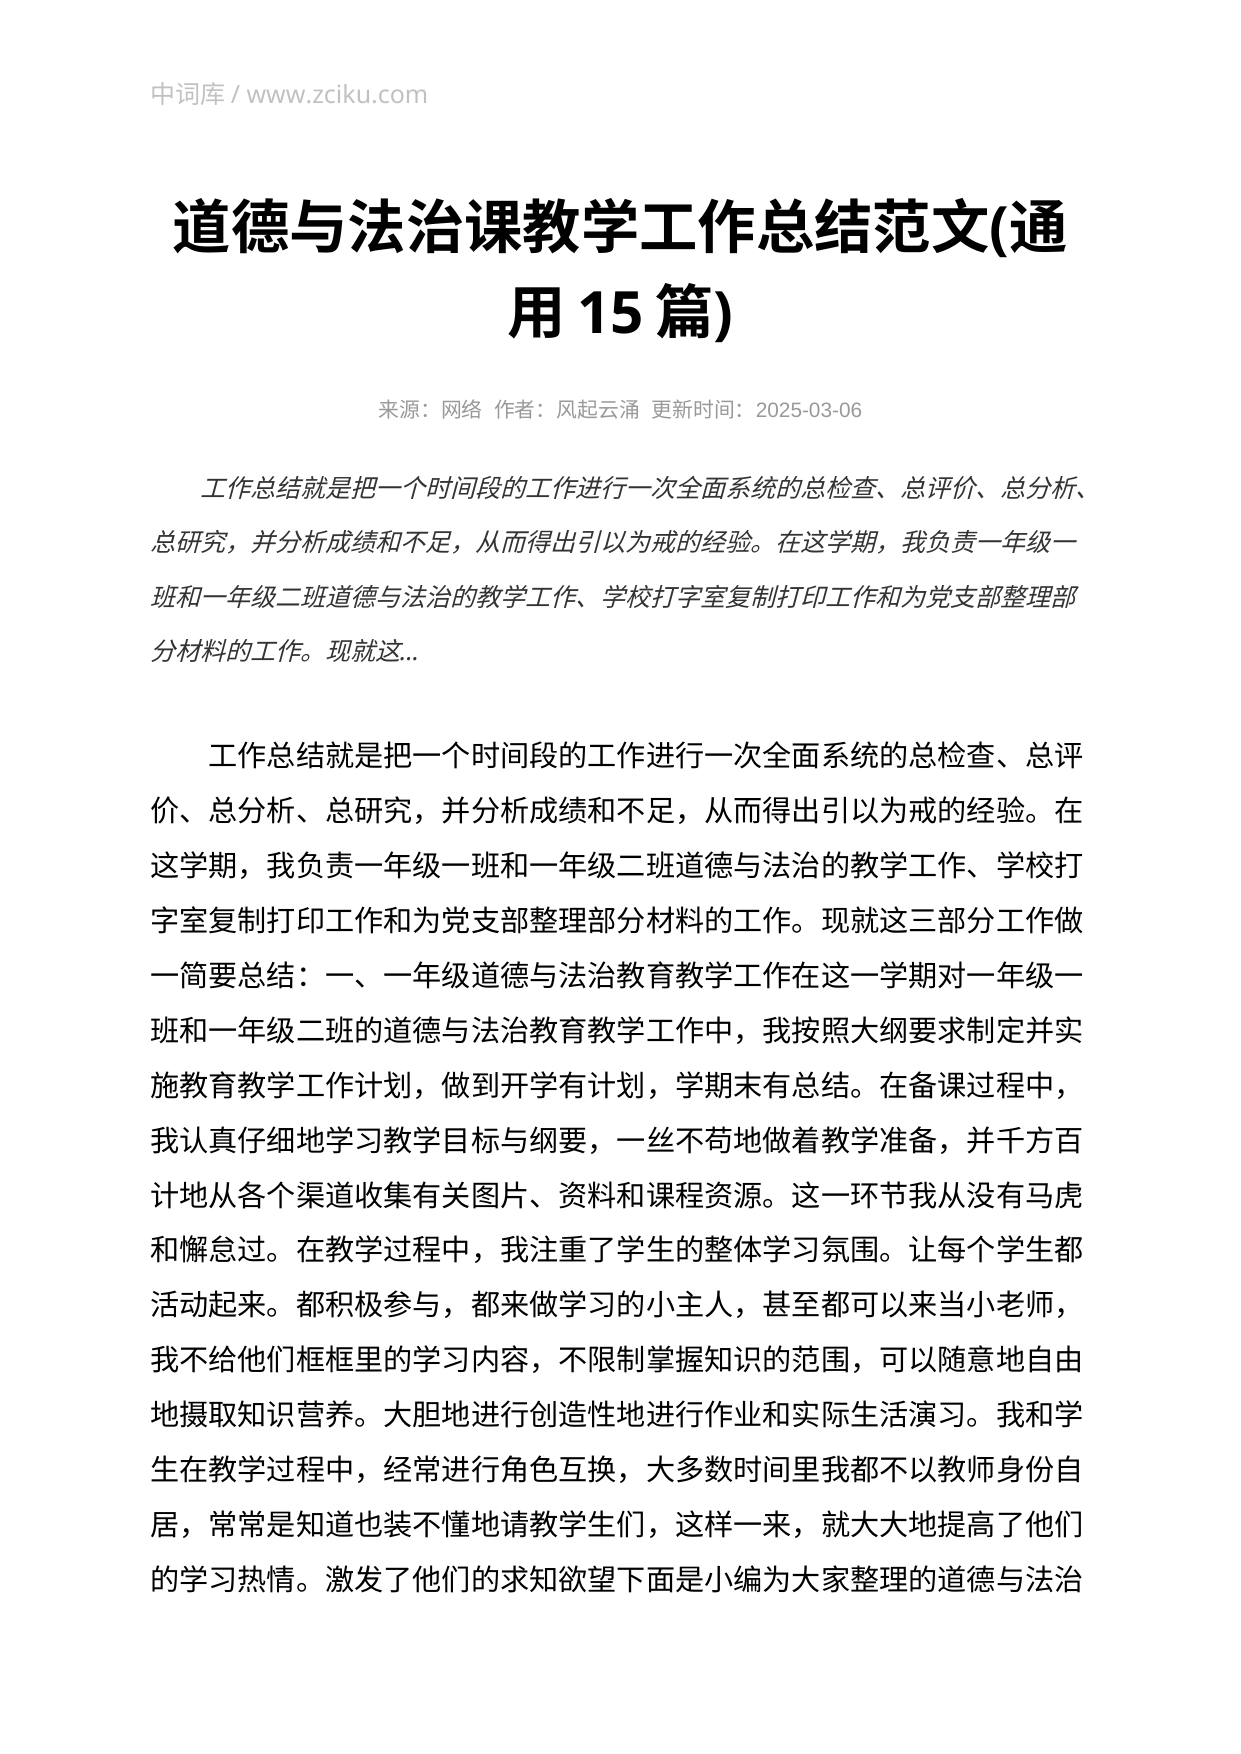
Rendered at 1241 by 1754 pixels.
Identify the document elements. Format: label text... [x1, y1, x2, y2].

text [150, 733, 1090, 1599]
subtitle 道德与法治课教学工作总结范文(通用15篇) [150, 181, 1090, 351]
text 工作总结就是把一个时间段的工作进行一次全面系统的总检查、总评价、总分析、总研究，并分析成绩和不足，从而得出引以为戒的经验。在这学期，我负责一年级一班和一年级二班道德与法治的教学工作、学校打字室复制打印工作和为党支部整理部分材料的工作。现就这... [150, 468, 1090, 668]
text 来源：网络 作者：风起云涌 更新时间：2025-03-06 [150, 398, 1090, 422]
